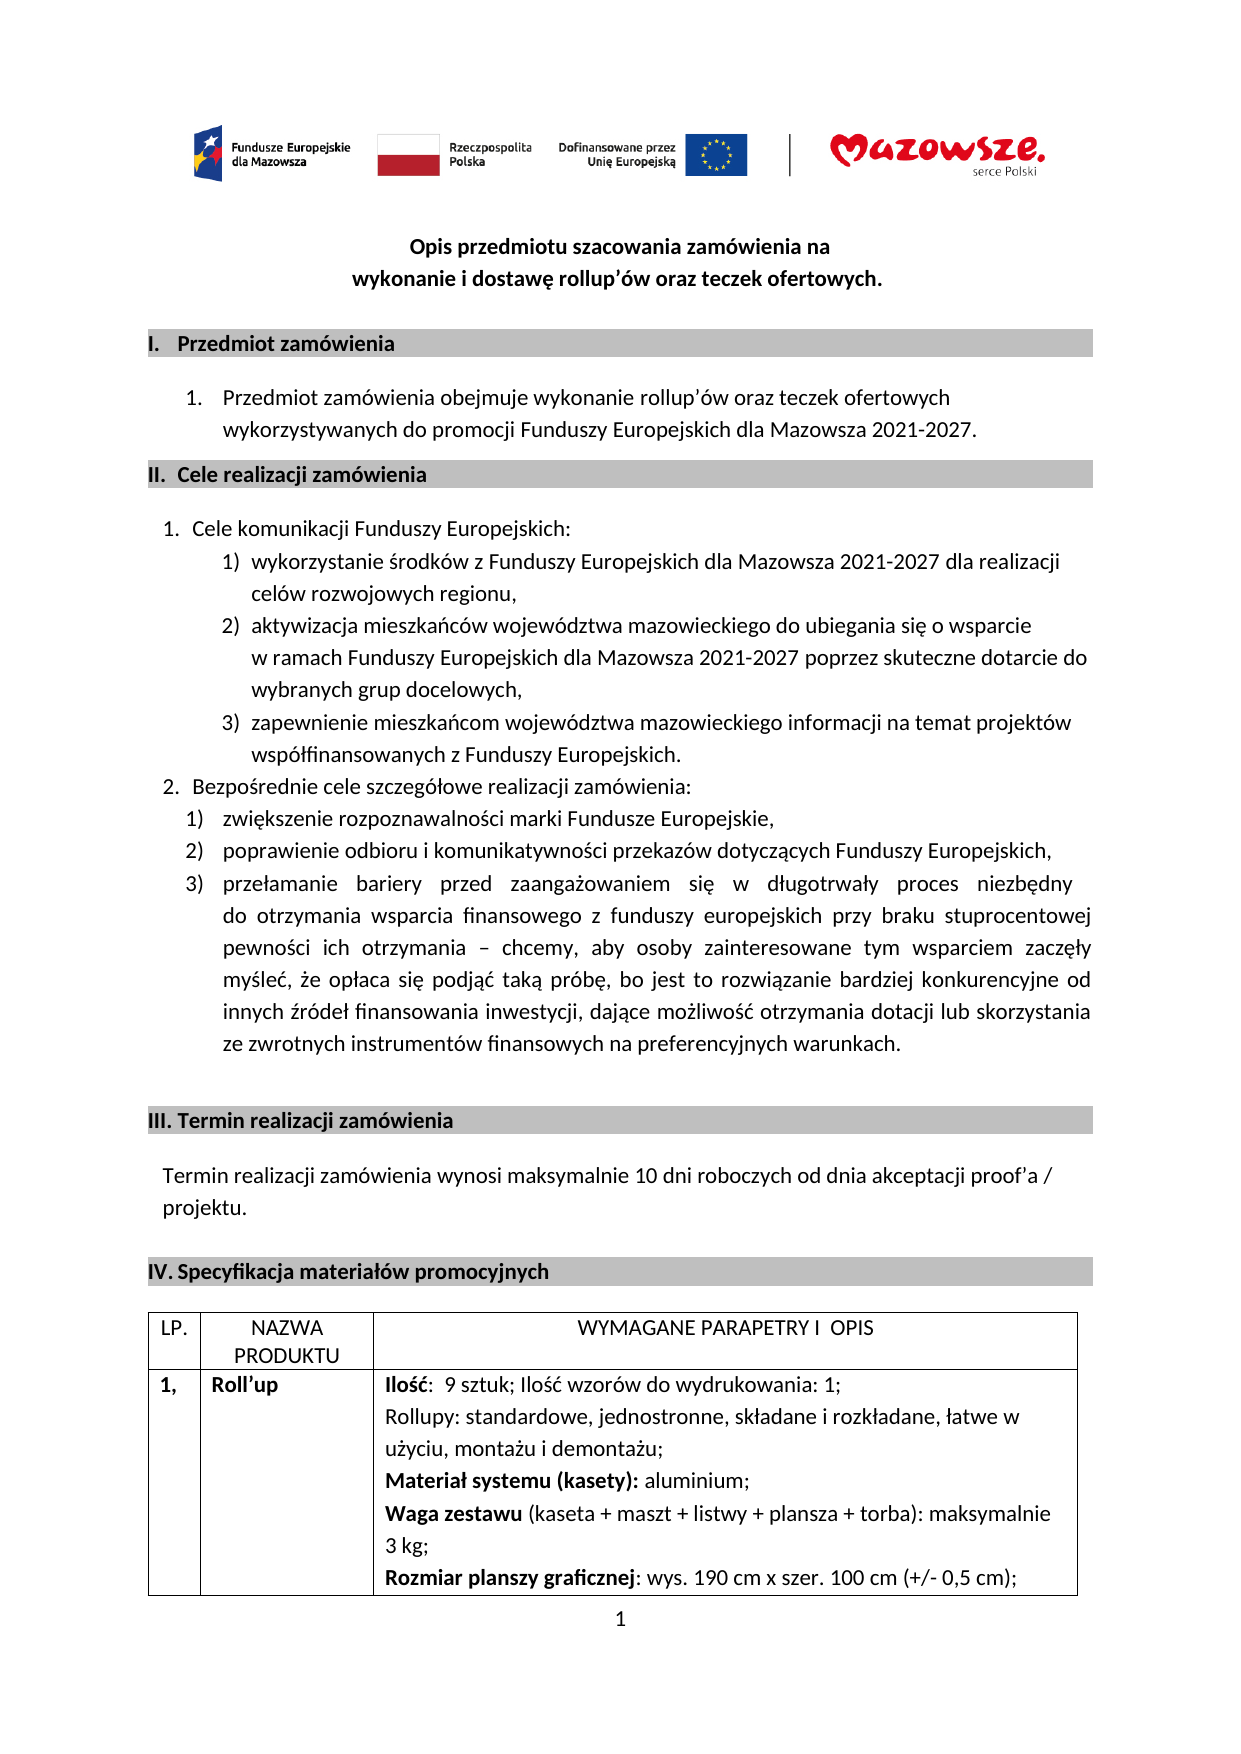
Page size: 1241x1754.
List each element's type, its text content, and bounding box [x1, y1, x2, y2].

list Przedmiot zamówienia obejmuje wykonanie rollup’ów oraz teczek ofertowych wykorzystywanych do promocji Funduszy Europejskich dla Mazowsza 2021-2027. [185, 383, 1093, 443]
list aktywizacja mieszkańców województwa mazowieckiego do ubiegania się o wsparcie w ramach Funduszy Europejskich dla Mazowsza 2021-2027 poprzez skuteczne dotarcie do wybranych grup docelowych, [221, 611, 1093, 703]
list Przedmiot zamówienia [148, 329, 1093, 357]
picture [147, 73, 1091, 233]
list Cele realizacji zamówienia [148, 460, 1093, 488]
list zapewnienie mieszkańcom województwa mazowieckiego informacji na temat projektów współfinansowanych z Funduszy Europejskich. [221, 708, 1093, 768]
table_header WYMAGANE PARAPETRY I OPIS [374, 1313, 1077, 1369]
list Cele komunikacji Funduszy Europejskich: [162, 514, 1093, 543]
list wykorzystanie środków z Funduszy Europejskich dla Mazowsza 2021-2027 dla realizacji celów rozwojowych regionu, [221, 547, 1093, 607]
text wykonanie i dostawę rollup’ów oraz teczek ofertowych. [148, 264, 1093, 324]
table_header LP. [149, 1313, 200, 1369]
text Opis przedmiotu szacowania zamówienia na [148, 232, 1093, 260]
table_cell Roll’up [201, 1370, 373, 1595]
list zwiększenie rozpoznawalności marki Fundusze Europejskie, [185, 804, 1093, 832]
list poprawienie odbioru i komunikatywności przekazów dotyczących Funduszy Europejskich, [185, 836, 1093, 864]
list przełamanie bariery przed zaangażowaniem się w długotrwały proces niezbędny do otrzymania wsparcia finansowego z funduszy europejskich przy braku stuprocentowej pewności ich otrzymania – chcemy, aby osoby zainteresowane tym wsparciem zaczęły myśleć, że opłaca się podjąć taką próbę, bo jest to rozwiązanie bardziej konkurencyjne od innych źródeł finansowania inwestycji, dające możliwość otrzymania dotacji lub skorzystania ze zwrotnych instrumentów finansowych na preferencyjnych warunkach. [185, 869, 1093, 1058]
list Specyfikacja materiałów promocyjnych [148, 1257, 1093, 1286]
table_header NAZWA PRODUKTU [201, 1313, 373, 1369]
list Bezpośrednie cele szczegółowe realizacji zamówienia: [162, 772, 1093, 800]
list Termin realizacji zamówienia wynosi maksymalnie 10 dni roboczych od dnia akceptacji proof’a / projektu. [162, 1161, 1093, 1221]
list Termin realizacji zamówienia [148, 1106, 1093, 1134]
table_cell 1, [149, 1370, 200, 1595]
